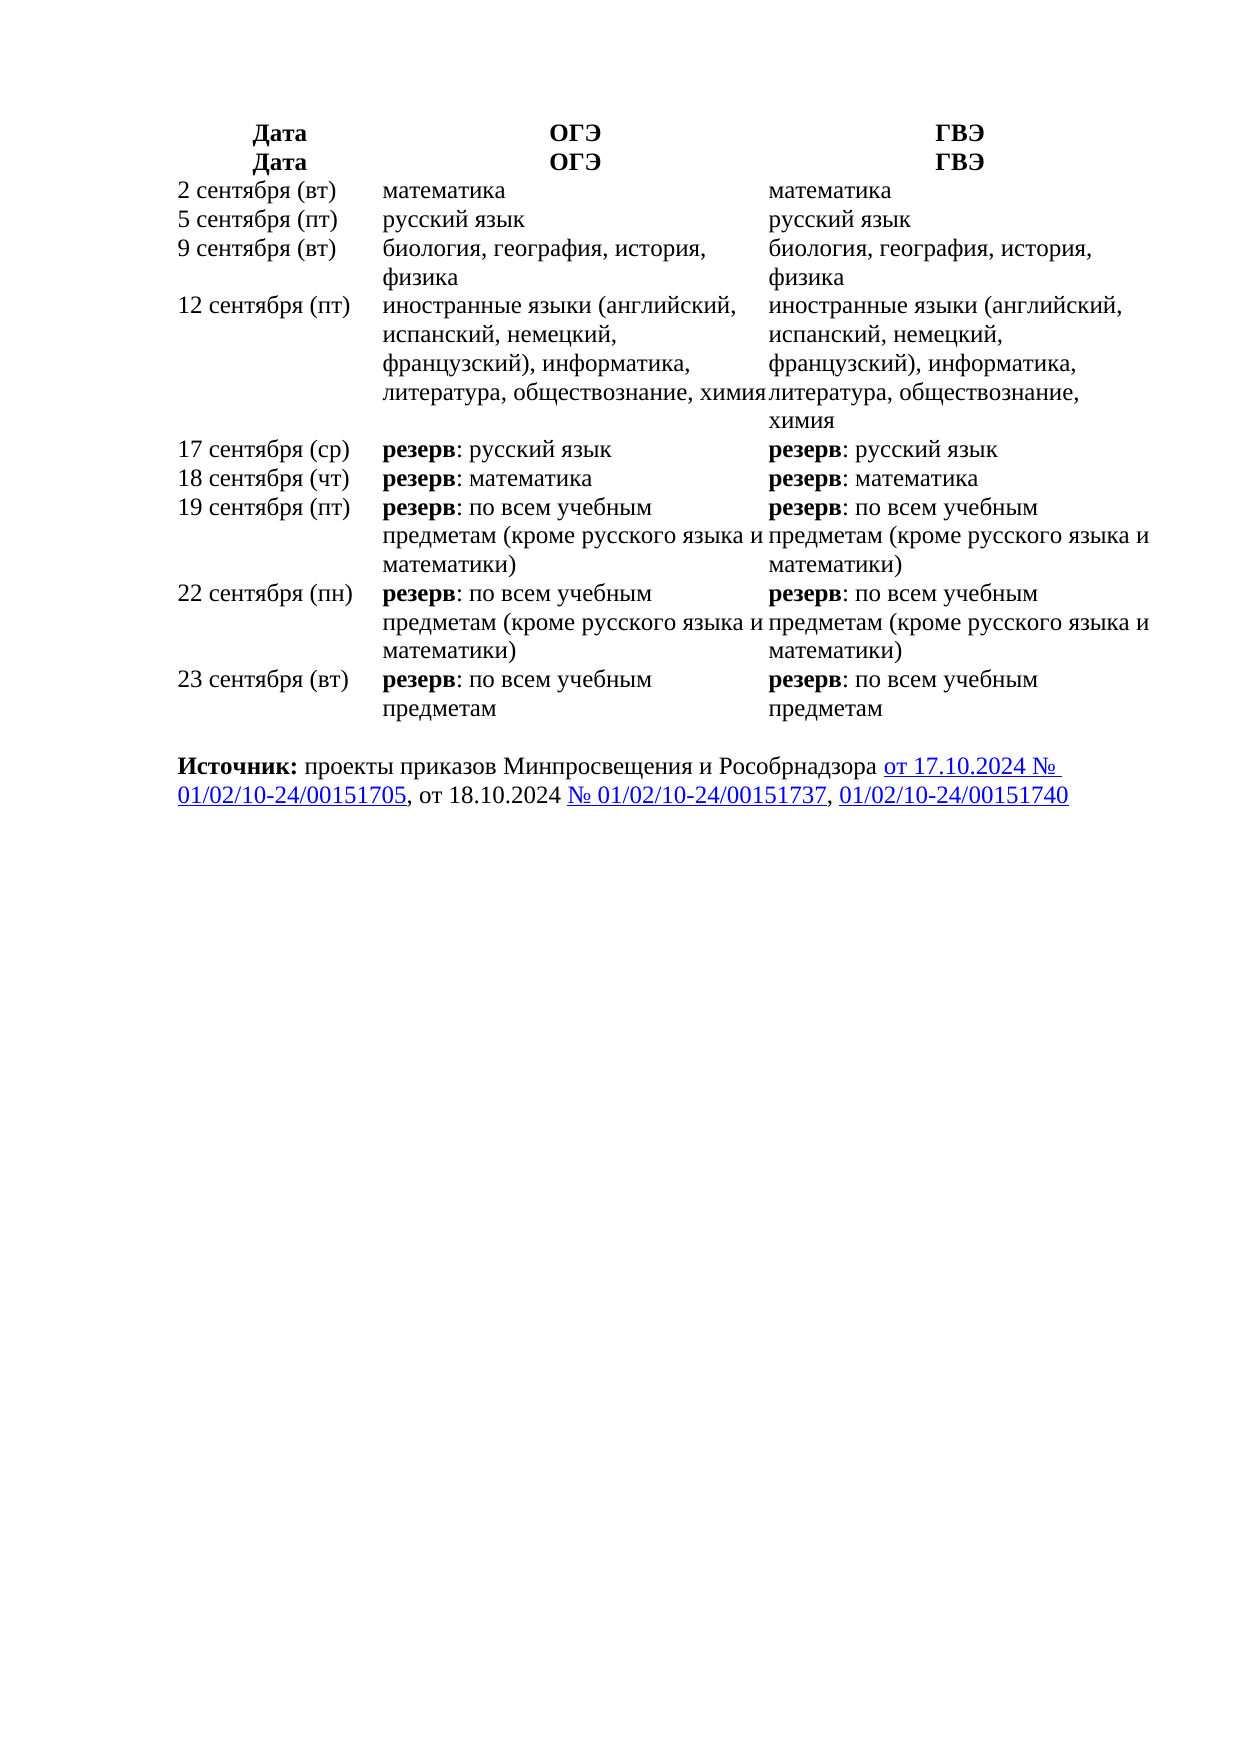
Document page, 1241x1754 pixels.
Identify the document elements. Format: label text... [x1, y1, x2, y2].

text Источник: проекты приказов Минпросвещения и Рособрнадзора от 17.10.2024 № 01/02/10-24/00151705, от 18.10.2024 № 01/02/10-24/00151737, 01/02/10-24/00151740 [177, 751, 1152, 808]
table_cell резерв: по всем учебным предметам (кроме русского языка и математики) [768, 578, 1152, 664]
table_cell ОГЭ [382, 147, 768, 176]
table_cell резерв: по всем учебным предметам (кроме русского языка и математики) [382, 578, 768, 664]
table_cell биология, география, история, физика [768, 233, 1152, 291]
table_cell 9 сентября (вт) [177, 233, 382, 291]
table_cell 23 сентября (вт) [177, 664, 382, 722]
table_cell биология, география, история, физика [382, 233, 768, 291]
table_cell Дата [177, 147, 382, 176]
table_cell резерв: по всем учебным предметам (кроме русского языка и математики) [382, 492, 768, 578]
table_cell резерв: по всем учебным предметам [768, 664, 1152, 722]
table_cell резерв: русский язык [768, 434, 1152, 463]
table_cell иностранные языки (английский, испанский, немецкий, французский), информатика, литература, обществознание, химия [382, 291, 768, 434]
table_cell русский язык [382, 204, 768, 233]
table_cell резерв: русский язык [382, 434, 768, 463]
table_cell 17 сентября (ср) [177, 434, 382, 463]
table_cell резерв: по всем учебным предметам [382, 664, 768, 722]
table_cell русский язык [768, 204, 1152, 233]
table_cell 12 сентября (пт) [177, 291, 382, 434]
table_cell математика [768, 176, 1152, 204]
table_cell 19 сентября (пт) [177, 492, 382, 578]
table_cell иностранные языки (английский, испанский, немецкий, французский), информатика, литература, обществознание, химия [768, 291, 1152, 434]
table_cell резерв: математика [382, 463, 768, 492]
table_cell ГВЭ [768, 147, 1152, 176]
table_cell 18 сентября (чт) [177, 463, 382, 492]
table_cell математика [382, 176, 768, 204]
table_header ГВЭ [768, 118, 1152, 147]
table_cell 22 сентября (пн) [177, 578, 382, 664]
table_cell 2 сентября (вт) [177, 176, 382, 204]
table_header ОГЭ [382, 118, 768, 147]
table_cell резерв: математика [768, 463, 1152, 492]
table_header Дата [177, 118, 382, 147]
table_cell резерв: по всем учебным предметам (кроме русского языка и математики) [768, 492, 1152, 578]
table_cell 5 сентября (пт) [177, 204, 382, 233]
